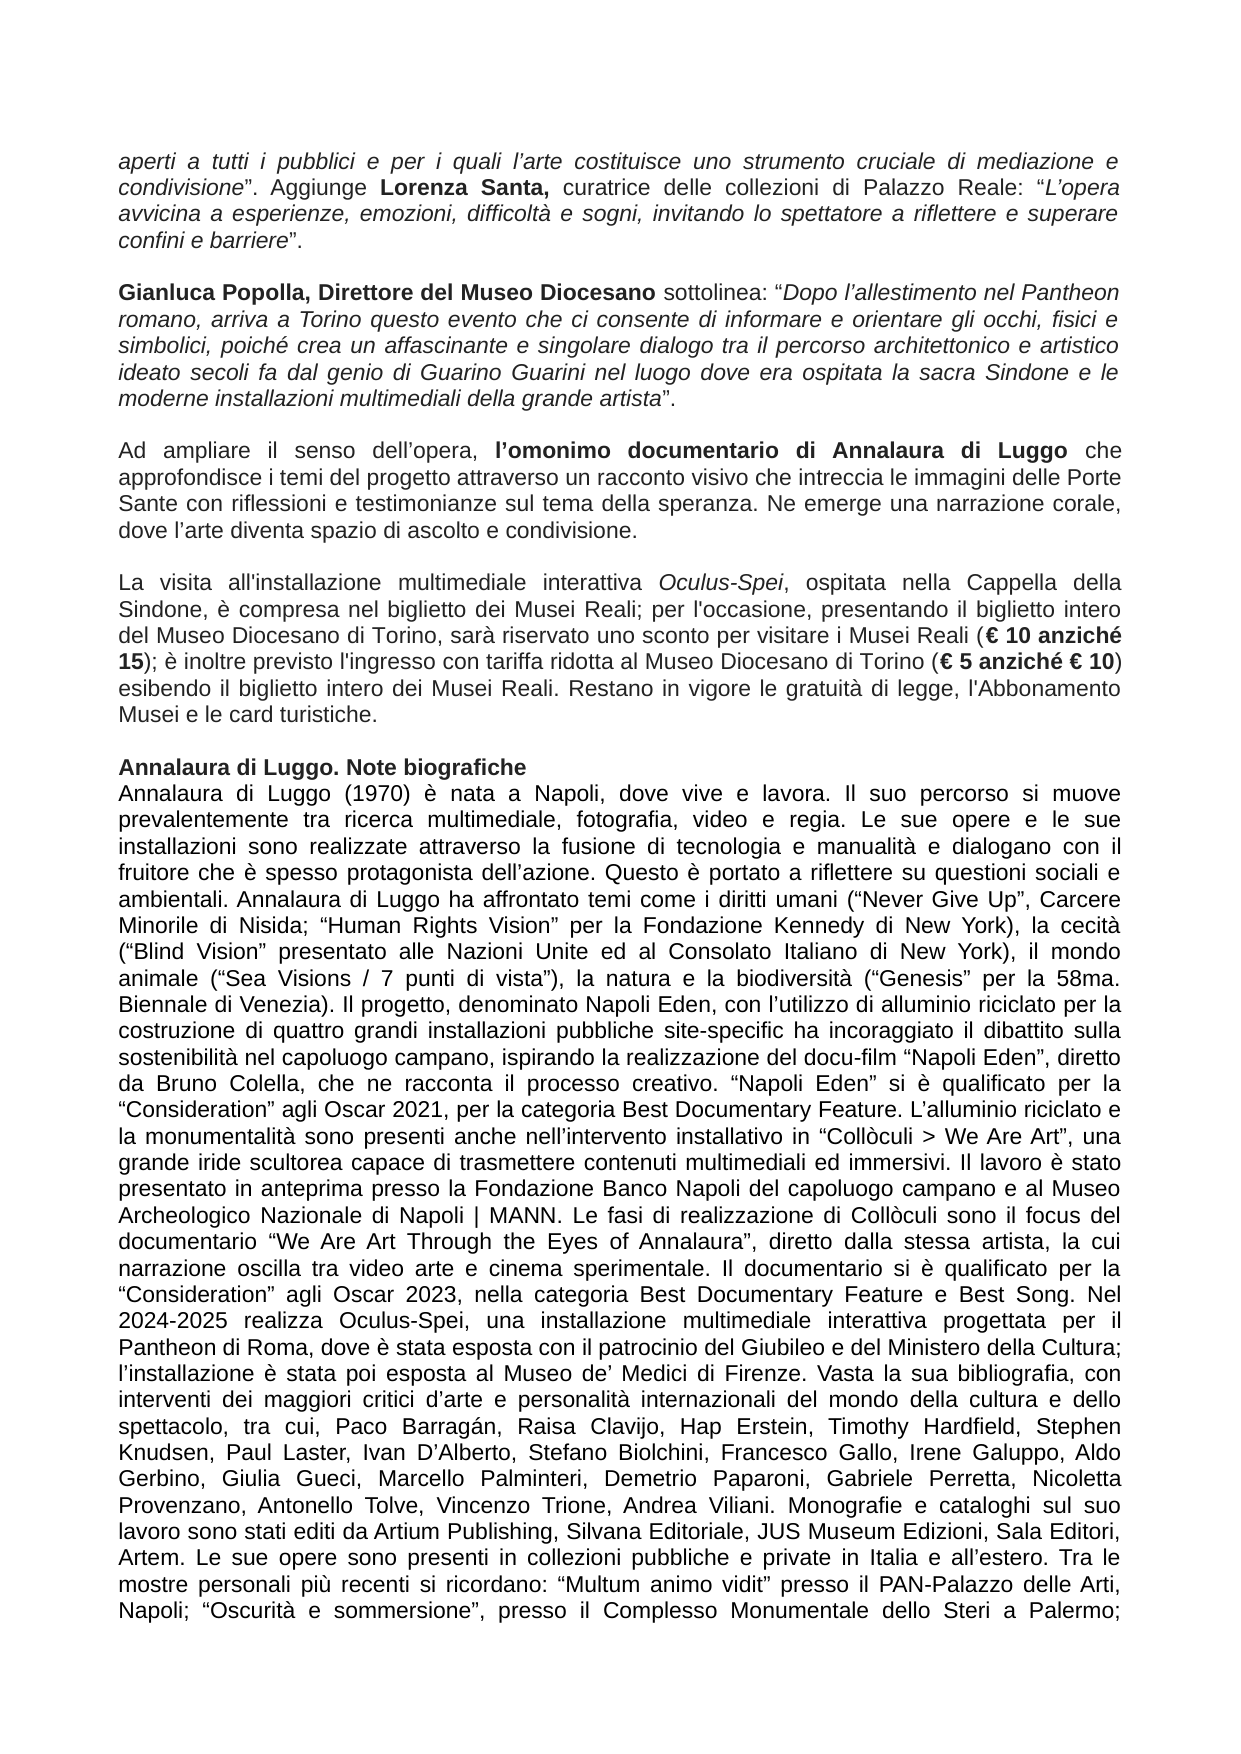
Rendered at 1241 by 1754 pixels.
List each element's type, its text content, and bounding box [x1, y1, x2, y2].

text Gianluca Popolla, Direttore del Museo Diocesano sottolinea: “Dopo l’allestimento nel Pantheon romano, arriva a Torino questo evento che ci consente di informare e orientare gli occhi, fisici e simbolici, poiché crea un affascinante e singolare dialogo tra il percorso architettonico e artistico ideato secoli fa dal genio di Guarino Guarini nel luogo dove era ospitata la sacra Sindone e le moderne installazioni multimediali della grande artista”. [118, 279, 1122, 411]
text Ad ampliare il senso dell’opera, l’omonimo documentario di Annalaura di Luggo che approfondisce i temi del progetto attraverso un racconto visivo che intreccia le immagini delle Porte Sante con riflessioni e testimonianze sul tema della speranza. Ne emerge una narrazione corale, dove l’arte diventa spazio di ascolto e condivisione. [118, 437, 1122, 543]
text Annalaura di Luggo. Note biografiche [118, 754, 1122, 780]
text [118, 780, 1122, 1623]
text La visita all'installazione multimediale interattiva Oculus-Spei, ospitata nella Cappella della Sindone, è compresa nel biglietto dei Musei Reali; per l'occasione, presentando il biglietto intero del Museo Diocesano di Torino, sarà riservato uno sconto per visitare i Musei Reali (€ 10 anziché 15); è inoltre previsto l'ingresso con tariffa ridotta al Museo Diocesano di Torino (€ 5 anziché € 10) esibendo il biglietto intero dei Musei Reali. Restano in vigore le gratuità di legge, l'Abbonamento Musei e le card turistiche. [118, 569, 1122, 727]
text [118, 148, 1122, 253]
